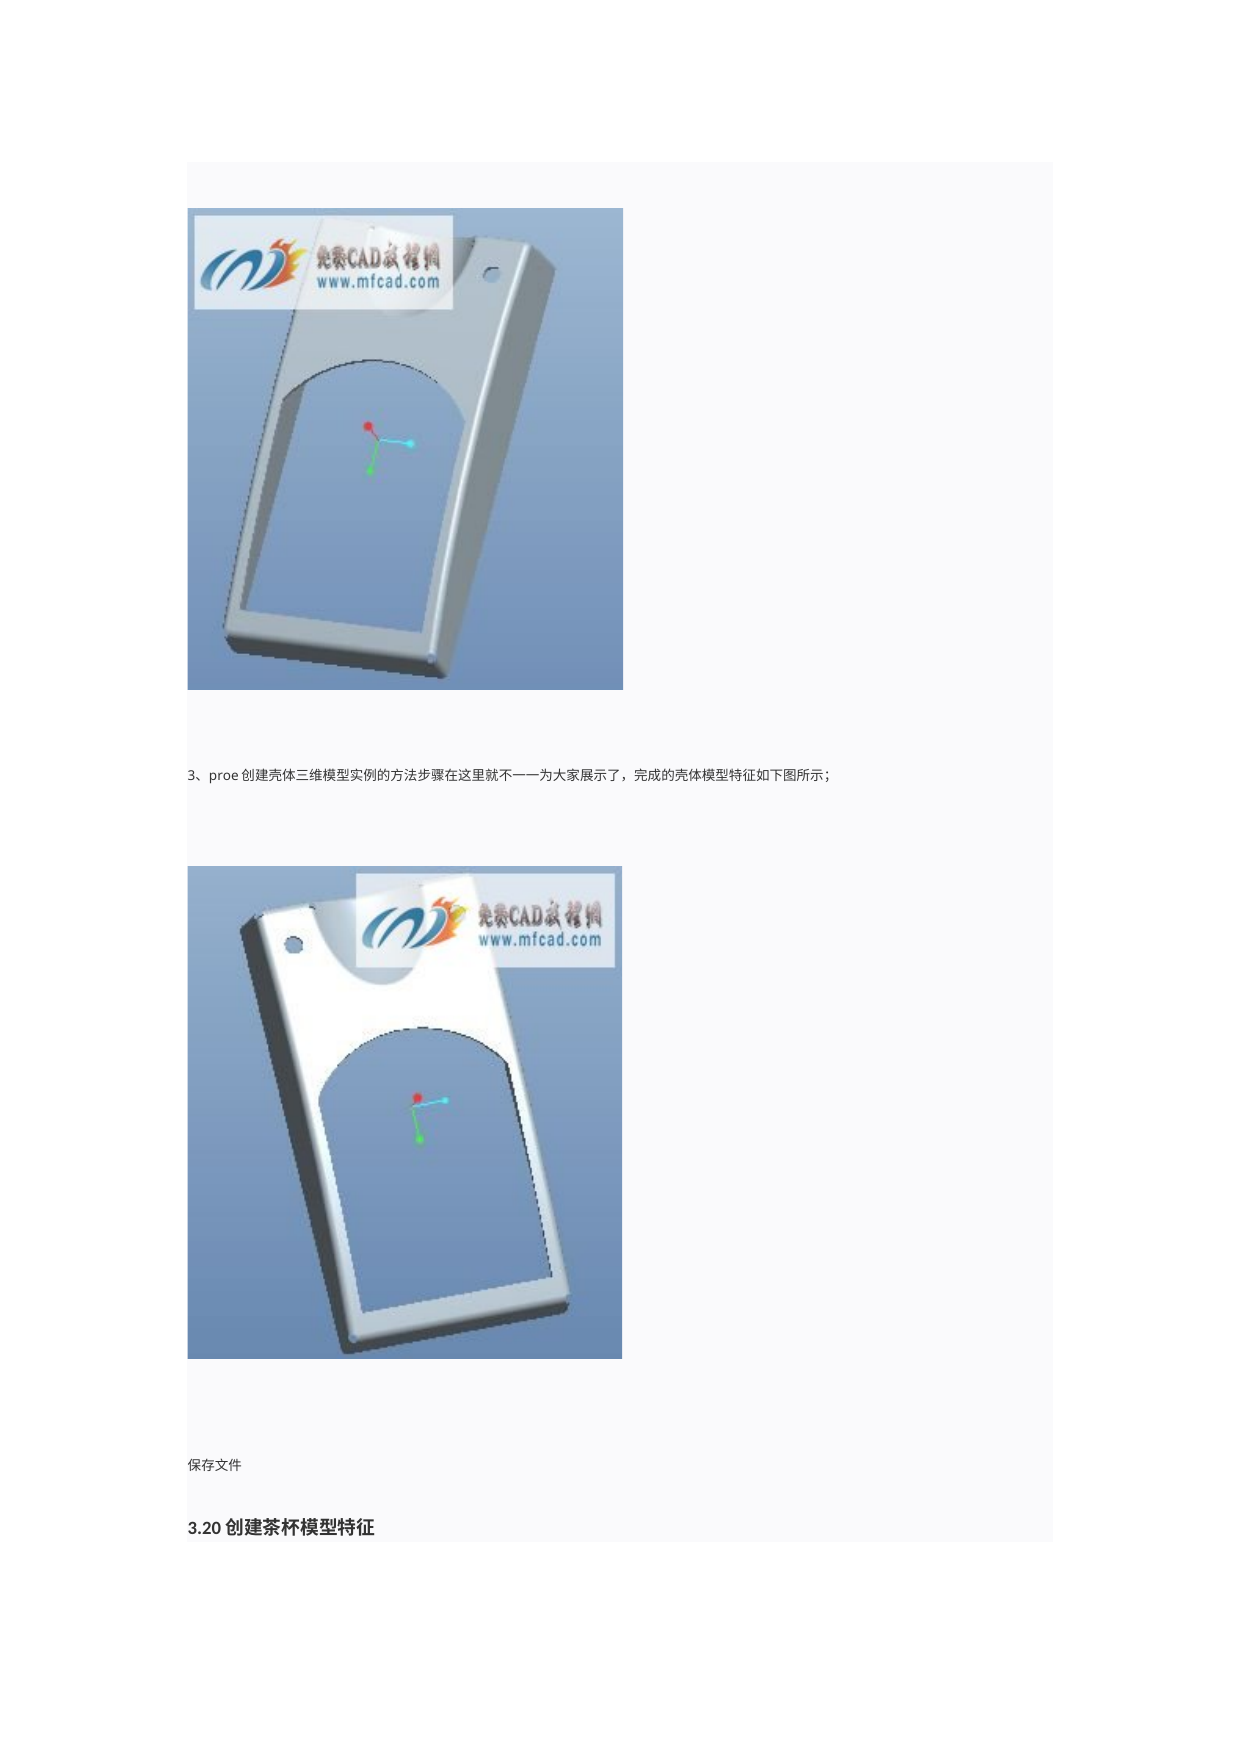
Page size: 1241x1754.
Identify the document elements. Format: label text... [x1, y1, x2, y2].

picture [187, 208, 624, 690]
text 3.20 创建茶杯模型特征 [187, 1510, 1053, 1542]
picture [187, 866, 623, 1359]
text 保存文件 [187, 1448, 1053, 1481]
text 3、proe创建壳体三维模型实例的方法步骤在这里就不一一为大家展示了，完成的壳体模型特征如下图所示； [187, 758, 1053, 791]
